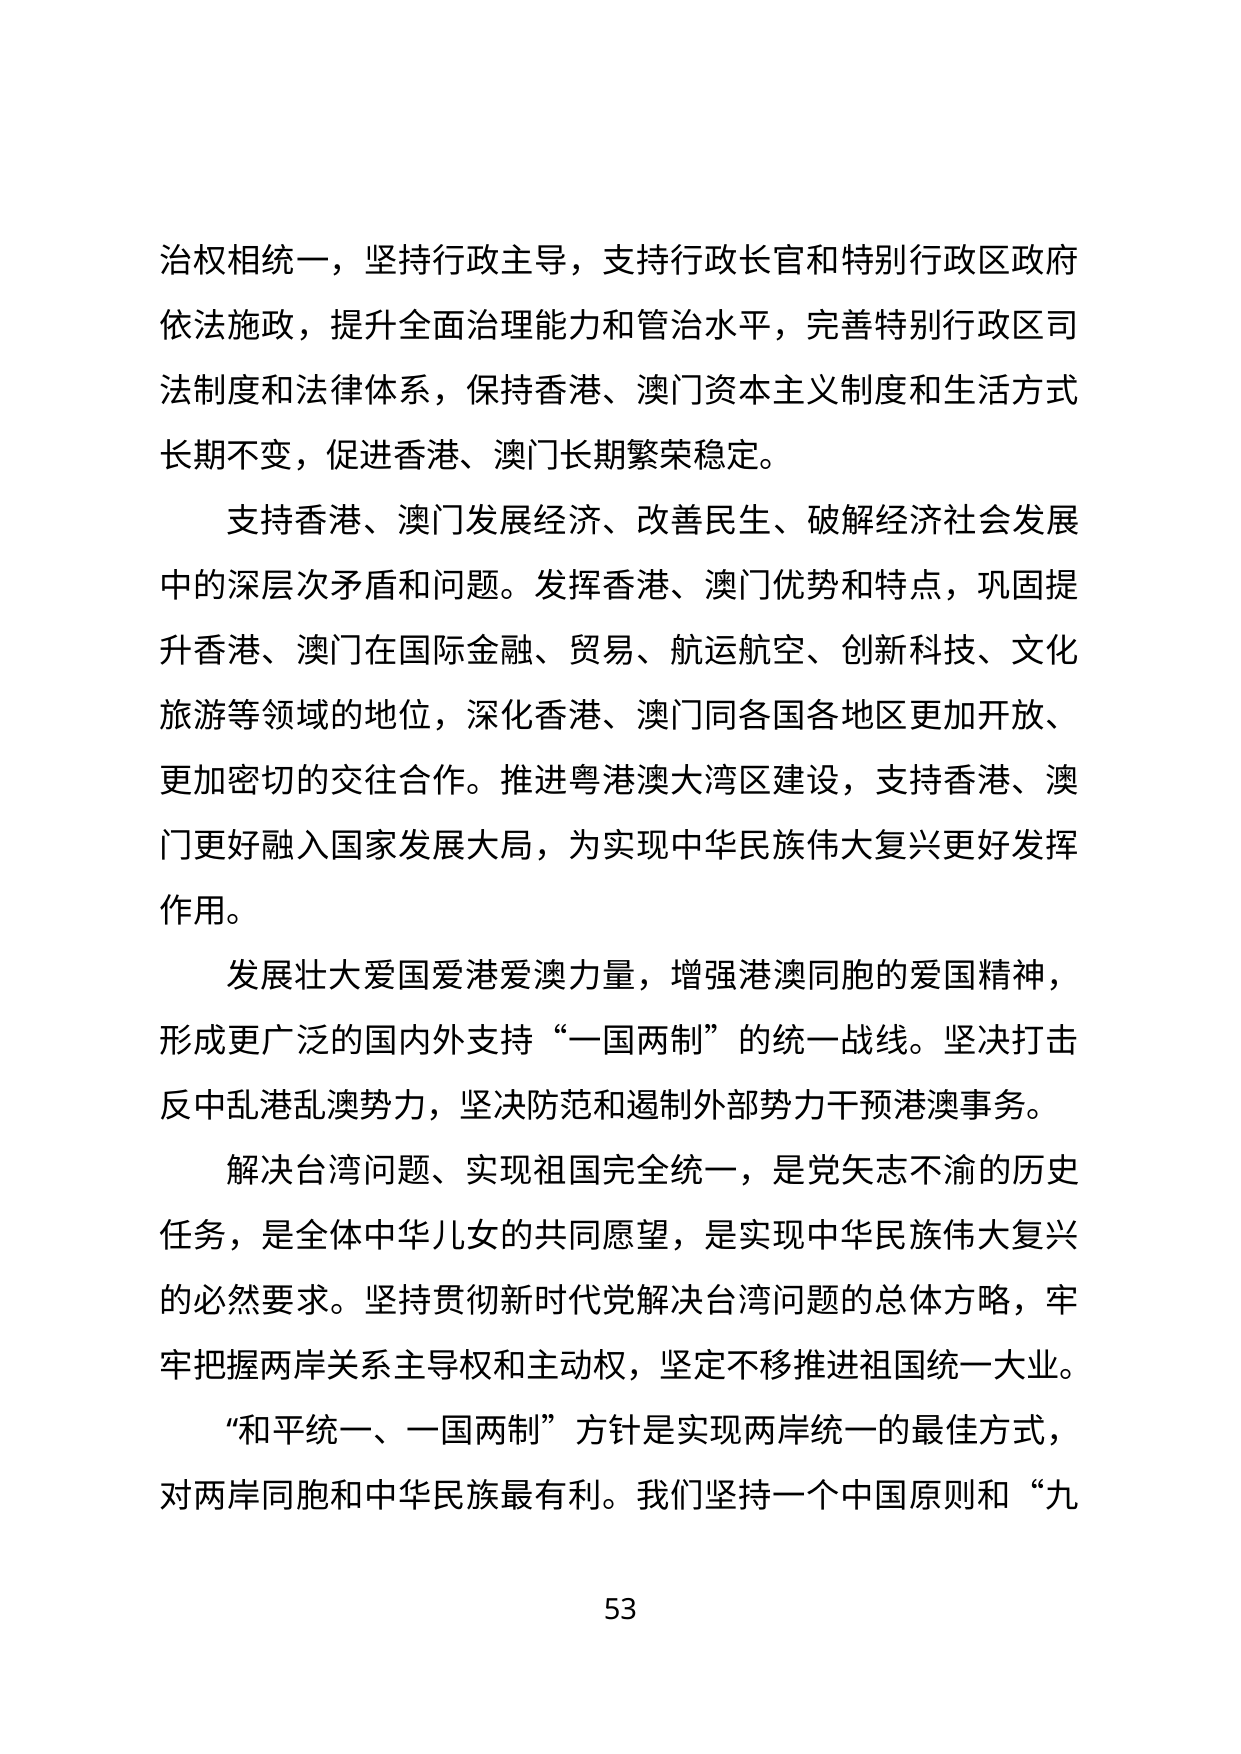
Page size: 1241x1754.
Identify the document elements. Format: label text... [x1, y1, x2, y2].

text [159, 226, 1081, 486]
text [159, 1396, 1081, 1526]
text 发展壮大爱国爱港爱澳力量，增强港澳同胞的爱国精神，形成更广泛的国内外支持“一国两制”的统一战线。坚决打击反中乱港乱澳势力，坚决防范和遏制外部势力干预港澳事务。 [159, 941, 1081, 1136]
text 支持香港、澳门发展经济、改善民生、破解经济社会发展中的深层次矛盾和问题。发挥香港、澳门优势和特点，巩固提升香港、澳门在国际金融、贸易、航运航空、创新科技、文化旅游等领域的地位，深化香港、澳门同各国各地区更加开放、更加密切的交往合作。推进粤港澳大湾区建设，支持香港、澳门更好融入国家发展大局，为实现中华民族伟大复兴更好发挥作用。 [159, 486, 1081, 941]
text 解决台湾问题、实现祖国完全统一，是党矢志不渝的历史任务，是全体中华儿女的共同愿望，是实现中华民族伟大复兴的必然要求。坚持贯彻新时代党解决台湾问题的总体方略，牢牢把握两岸关系主导权和主动权，坚定不移推进祖国统一大业。 [159, 1136, 1081, 1396]
